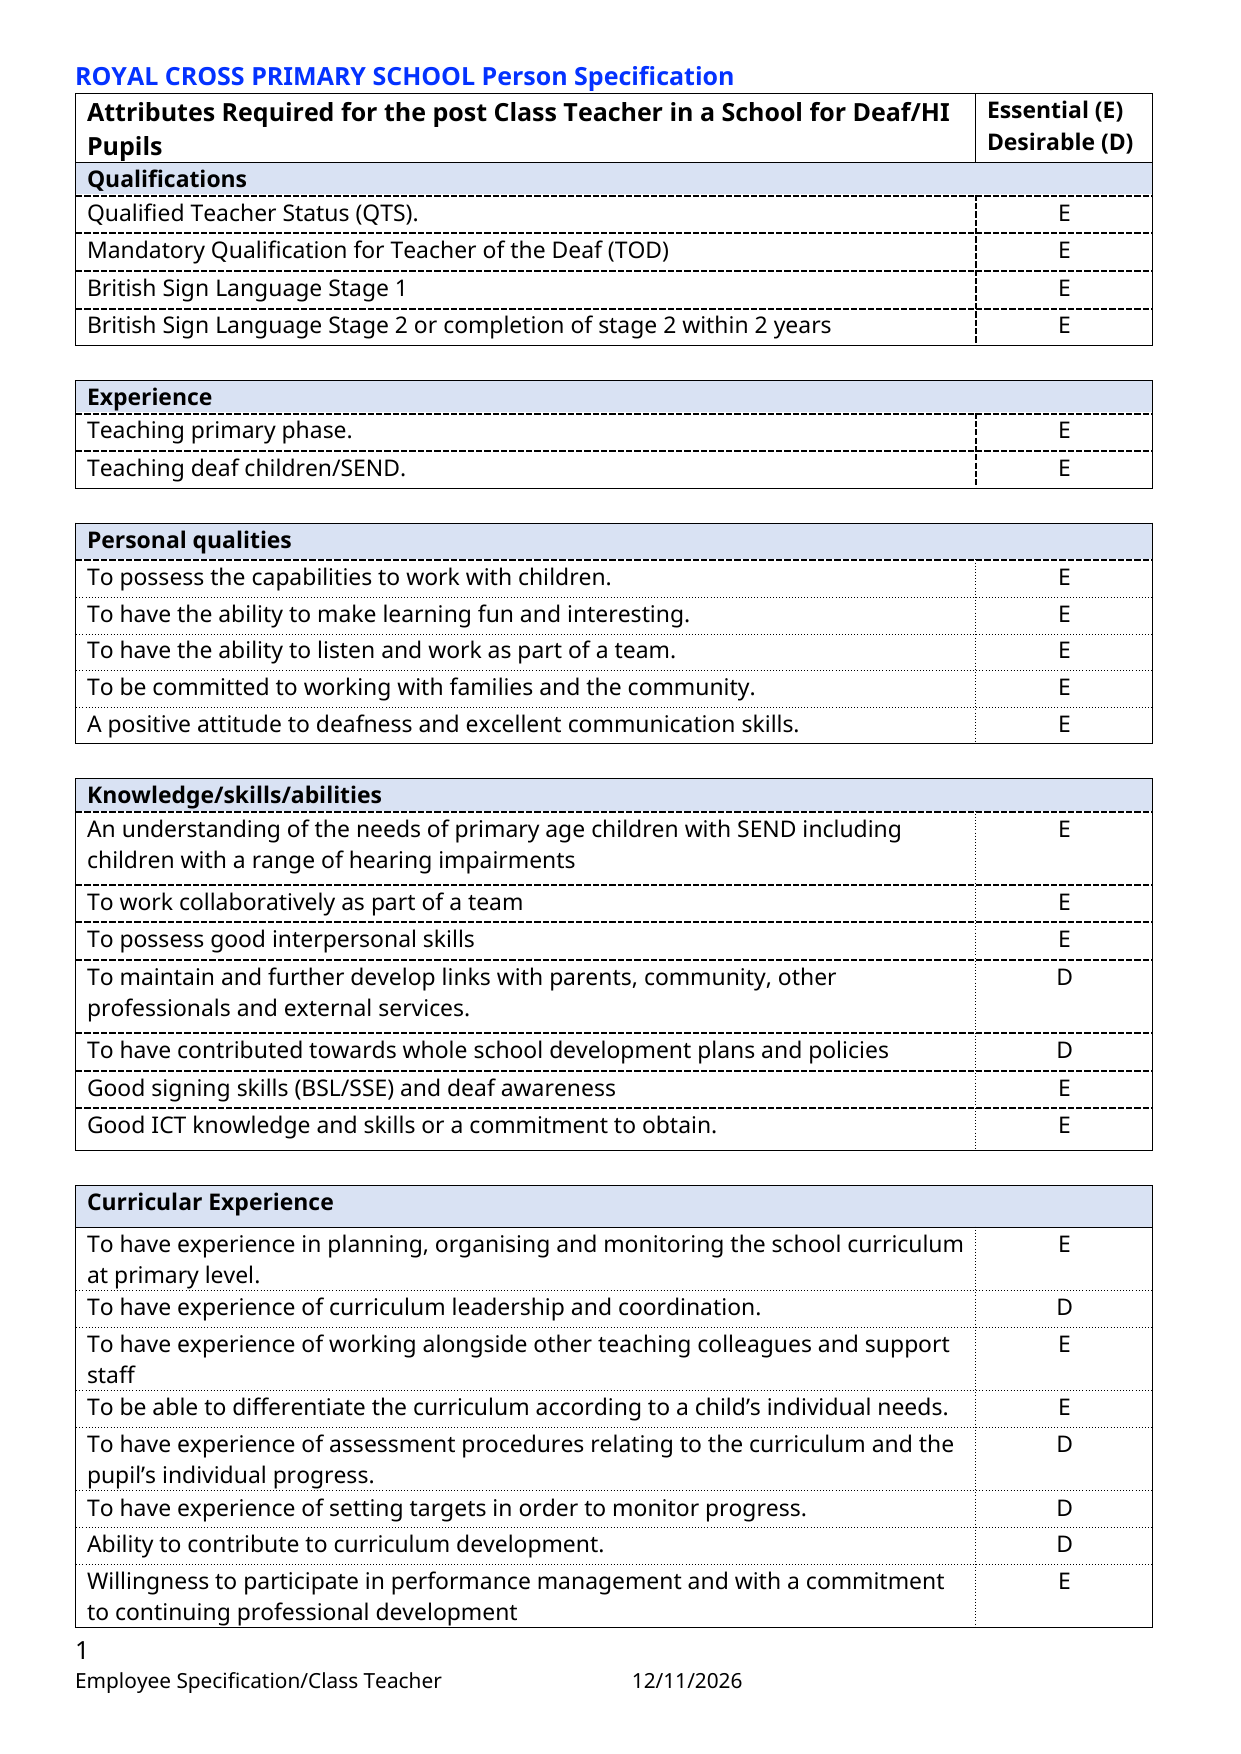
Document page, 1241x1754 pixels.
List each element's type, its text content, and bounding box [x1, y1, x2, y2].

table_cell D [976, 1290, 1152, 1327]
table_cell To be able to differentiate the curriculum according to a child’s individual needs. [76, 1390, 976, 1427]
table_cell E [976, 634, 1152, 670]
table_cell E [976, 707, 1152, 743]
table_cell D [976, 959, 1152, 1032]
table_cell British Sign Language Stage 1 [76, 270, 976, 307]
table_cell E [976, 195, 1152, 232]
table_header Curricular Experience [76, 1186, 1152, 1227]
table_cell To have experience of curriculum leadership and coordination. [76, 1290, 976, 1327]
table_cell E [976, 232, 1152, 270]
table_header Experience [76, 381, 1152, 412]
table_cell To possess the capabilities to work with children. [76, 559, 976, 597]
table_cell To have experience of working alongside other teaching colleagues and support staff [76, 1327, 976, 1390]
table_cell E [976, 884, 1152, 921]
table_cell D [976, 1427, 1152, 1490]
table_cell An understanding of the needs of primary age children with SEND including children with a range of hearing impairments [76, 811, 976, 884]
table_cell Mandatory Qualification for Teacher of the Deaf (TOD) [76, 232, 976, 270]
table_cell To have experience of assessment procedures relating to the curriculum and the pupil’s individual progress. [76, 1427, 976, 1490]
table_cell D [976, 1490, 1152, 1527]
table_cell To have experience in planning, organising and monitoring the school curriculum at primary level. [76, 1228, 976, 1290]
table_cell D [976, 1032, 1152, 1069]
table_cell D [976, 1527, 1152, 1563]
table_header Attributes Required for the post Class Teacher in a School for Deaf/HI Pupils [76, 94, 975, 162]
table_cell E [976, 270, 1152, 307]
table_cell Willingness to participate in performance management and with a commitment to continuing professional development [76, 1564, 976, 1627]
table_cell British Sign Language Stage 2 or completion of stage 2 within 2 years [76, 308, 976, 345]
table_cell Teaching primary phase. [76, 413, 976, 450]
table_cell To have experience of setting targets in order to monitor progress. [76, 1490, 976, 1527]
table_cell E [976, 1107, 1152, 1150]
table_cell E [976, 1228, 1152, 1290]
table_cell E [976, 450, 1152, 488]
table_cell To have the ability to make learning fun and interesting. [76, 597, 976, 633]
table_cell E [976, 597, 1152, 633]
table_cell Ability to contribute to curriculum development. [76, 1527, 976, 1563]
table_cell Qualifications [76, 163, 1152, 194]
table_cell E [976, 559, 1152, 597]
table_cell Qualified Teacher Status (QTS). [76, 195, 976, 232]
table_cell To maintain and further develop links with parents, community, other professionals and external services. [76, 959, 976, 1032]
table_cell Good signing skills (BSL/SSE) and deaf awareness [76, 1070, 976, 1107]
table_cell To work collaboratively as part of a team [76, 884, 976, 921]
table_cell To be committed to working with families and the community. [76, 670, 976, 707]
table_cell E [976, 921, 1152, 959]
table_cell To possess good interpersonal skills [76, 921, 976, 959]
table_cell E [976, 1390, 1152, 1427]
table_cell A positive attitude to deafness and excellent communication skills. [76, 707, 976, 743]
table_cell E [976, 1070, 1152, 1107]
table_cell E [976, 308, 1152, 345]
table_cell E [976, 1327, 1152, 1390]
table_header Knowledge/skills/abilities [76, 779, 1152, 811]
table_cell Teaching deaf children/SEND. [76, 450, 976, 488]
table_cell Good ICT knowledge and skills or a commitment to obtain. [76, 1107, 976, 1150]
table_header Personal qualities [76, 524, 1152, 559]
table_cell To have contributed towards whole school development plans and policies [76, 1032, 976, 1069]
table_cell To have the ability to listen and work as part of a team. [76, 634, 976, 670]
table_cell E [976, 1564, 1152, 1627]
table_cell E [976, 670, 1152, 707]
table_header Essential (E) Desirable (D) [976, 94, 1152, 162]
table_cell E [976, 811, 1152, 884]
table_cell E [976, 413, 1152, 450]
